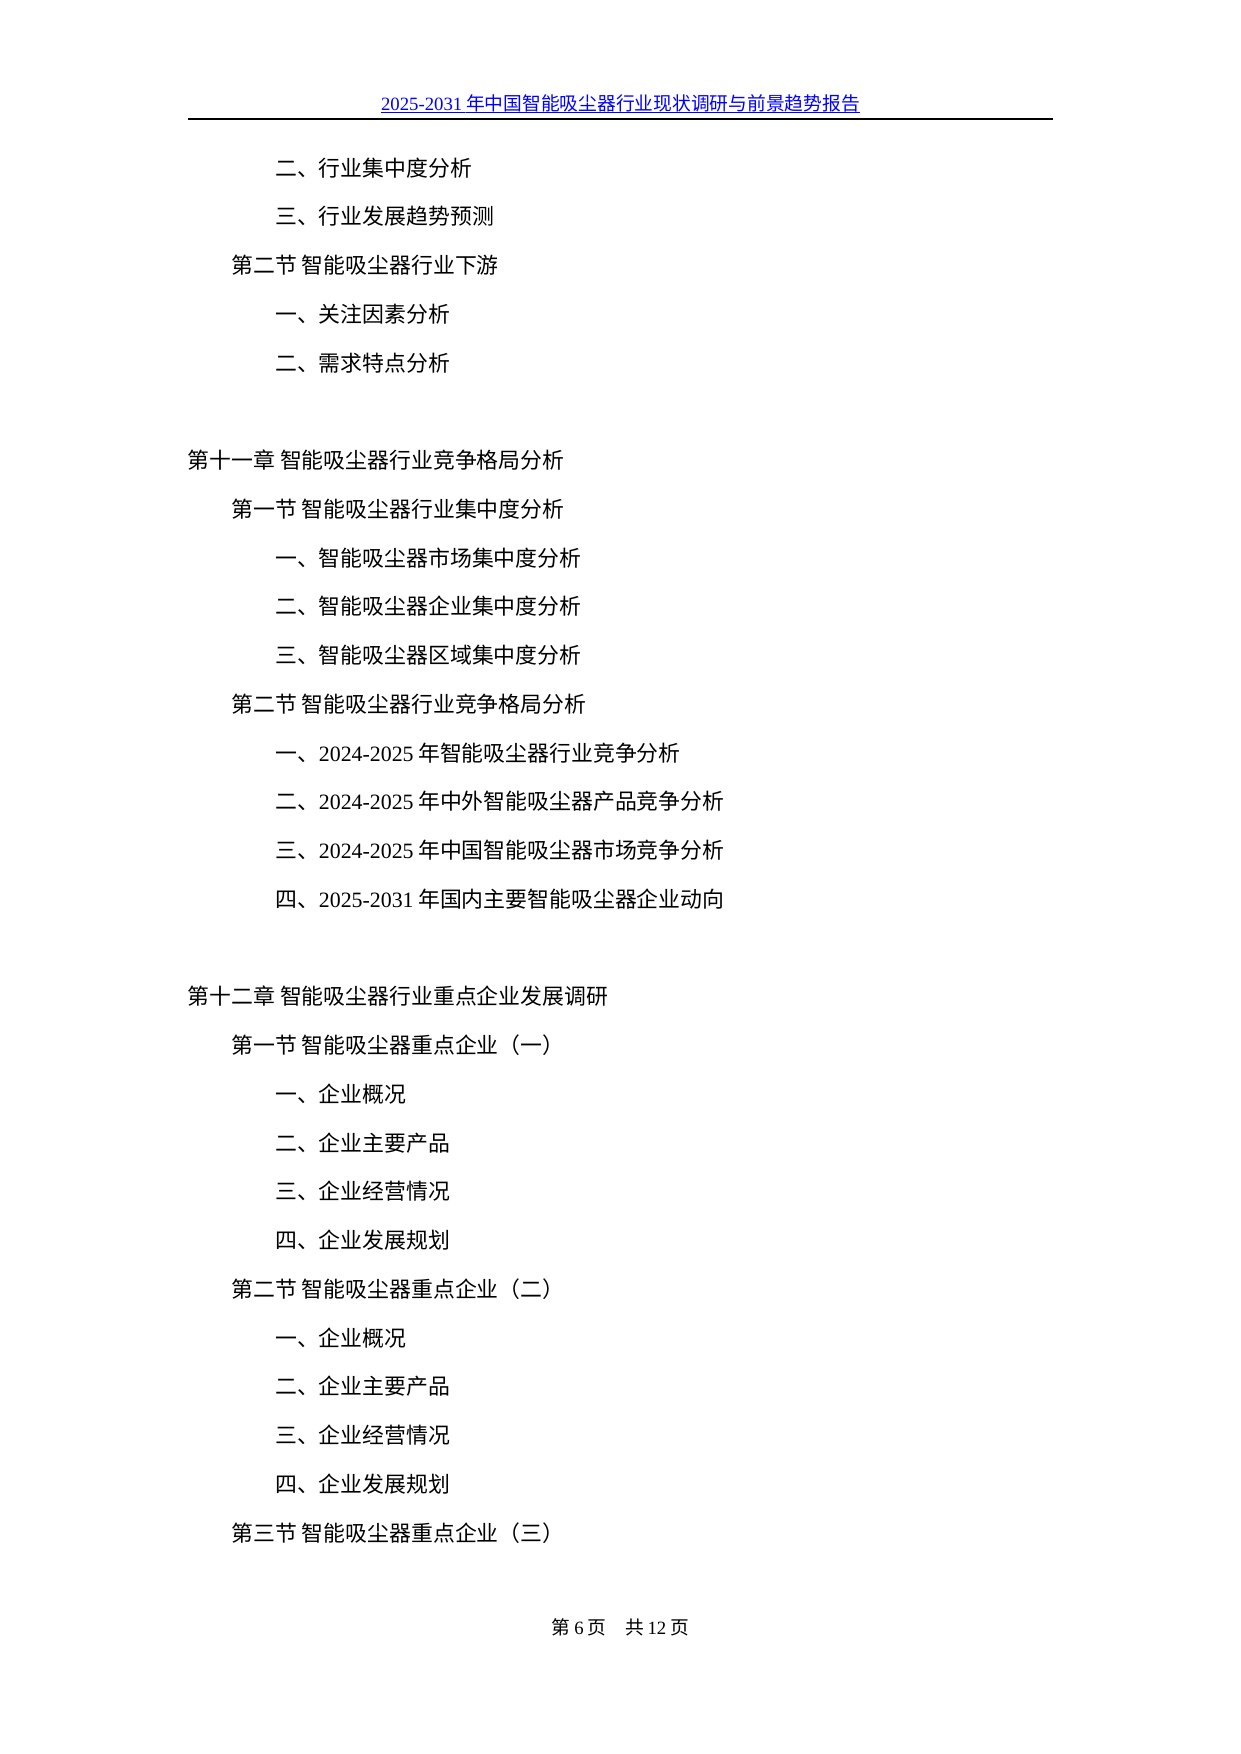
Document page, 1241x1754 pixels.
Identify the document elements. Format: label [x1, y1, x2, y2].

text [187, 150, 1053, 1548]
